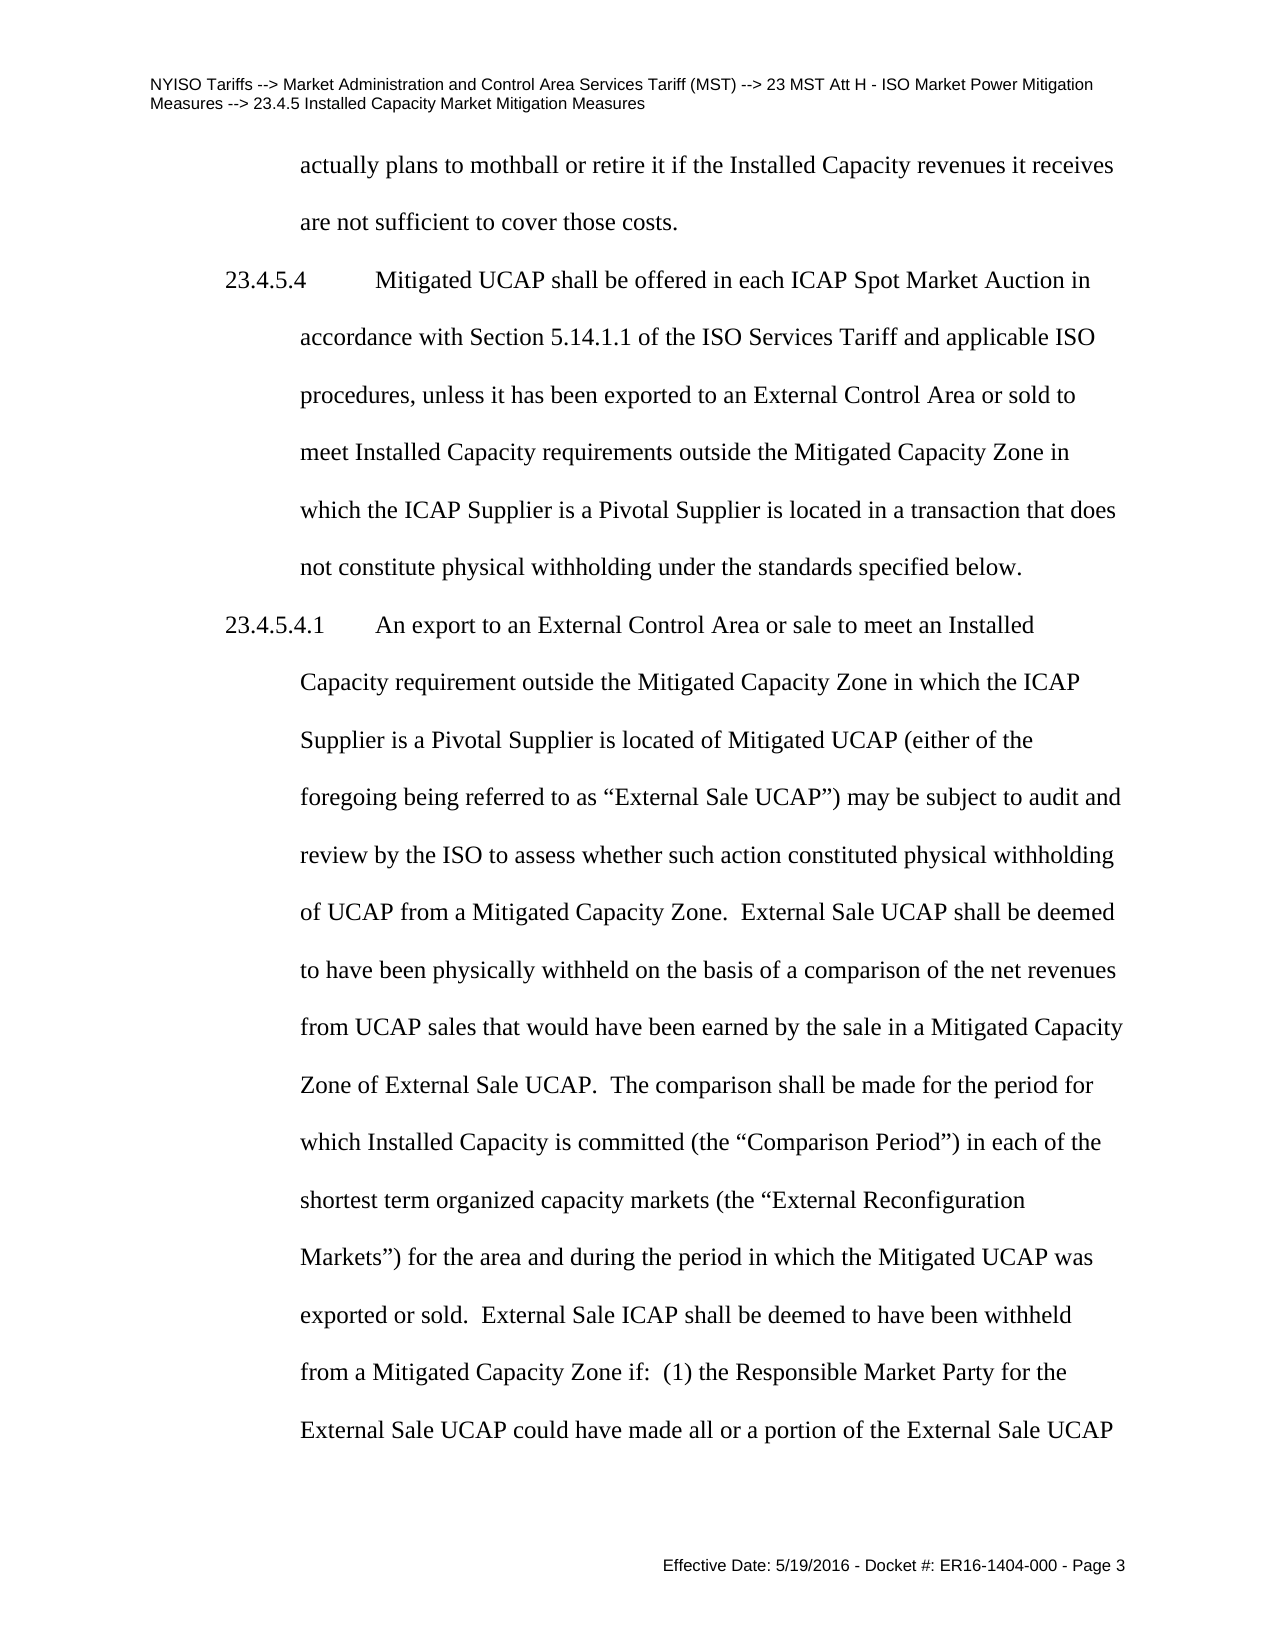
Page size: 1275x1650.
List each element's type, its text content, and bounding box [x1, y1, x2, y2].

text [225, 610, 1125, 1444]
text 23.4.5.4 Mitigated UCAP shall be offered in each ICAP Spot Market Auction in accordance with Section 5.14.1.1 of the ISO Services Tariff and applicable ISO procedures, unless it has been exported to an External Control Area or sold to meet Installed Capacity requirements outside the Mitigated Capacity Zone in which the ICAP Supplier is a Pivotal Supplier is located in a transaction that does not constitute physical withholding under the standards specified below. [225, 265, 1125, 581]
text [225, 150, 1125, 236]
